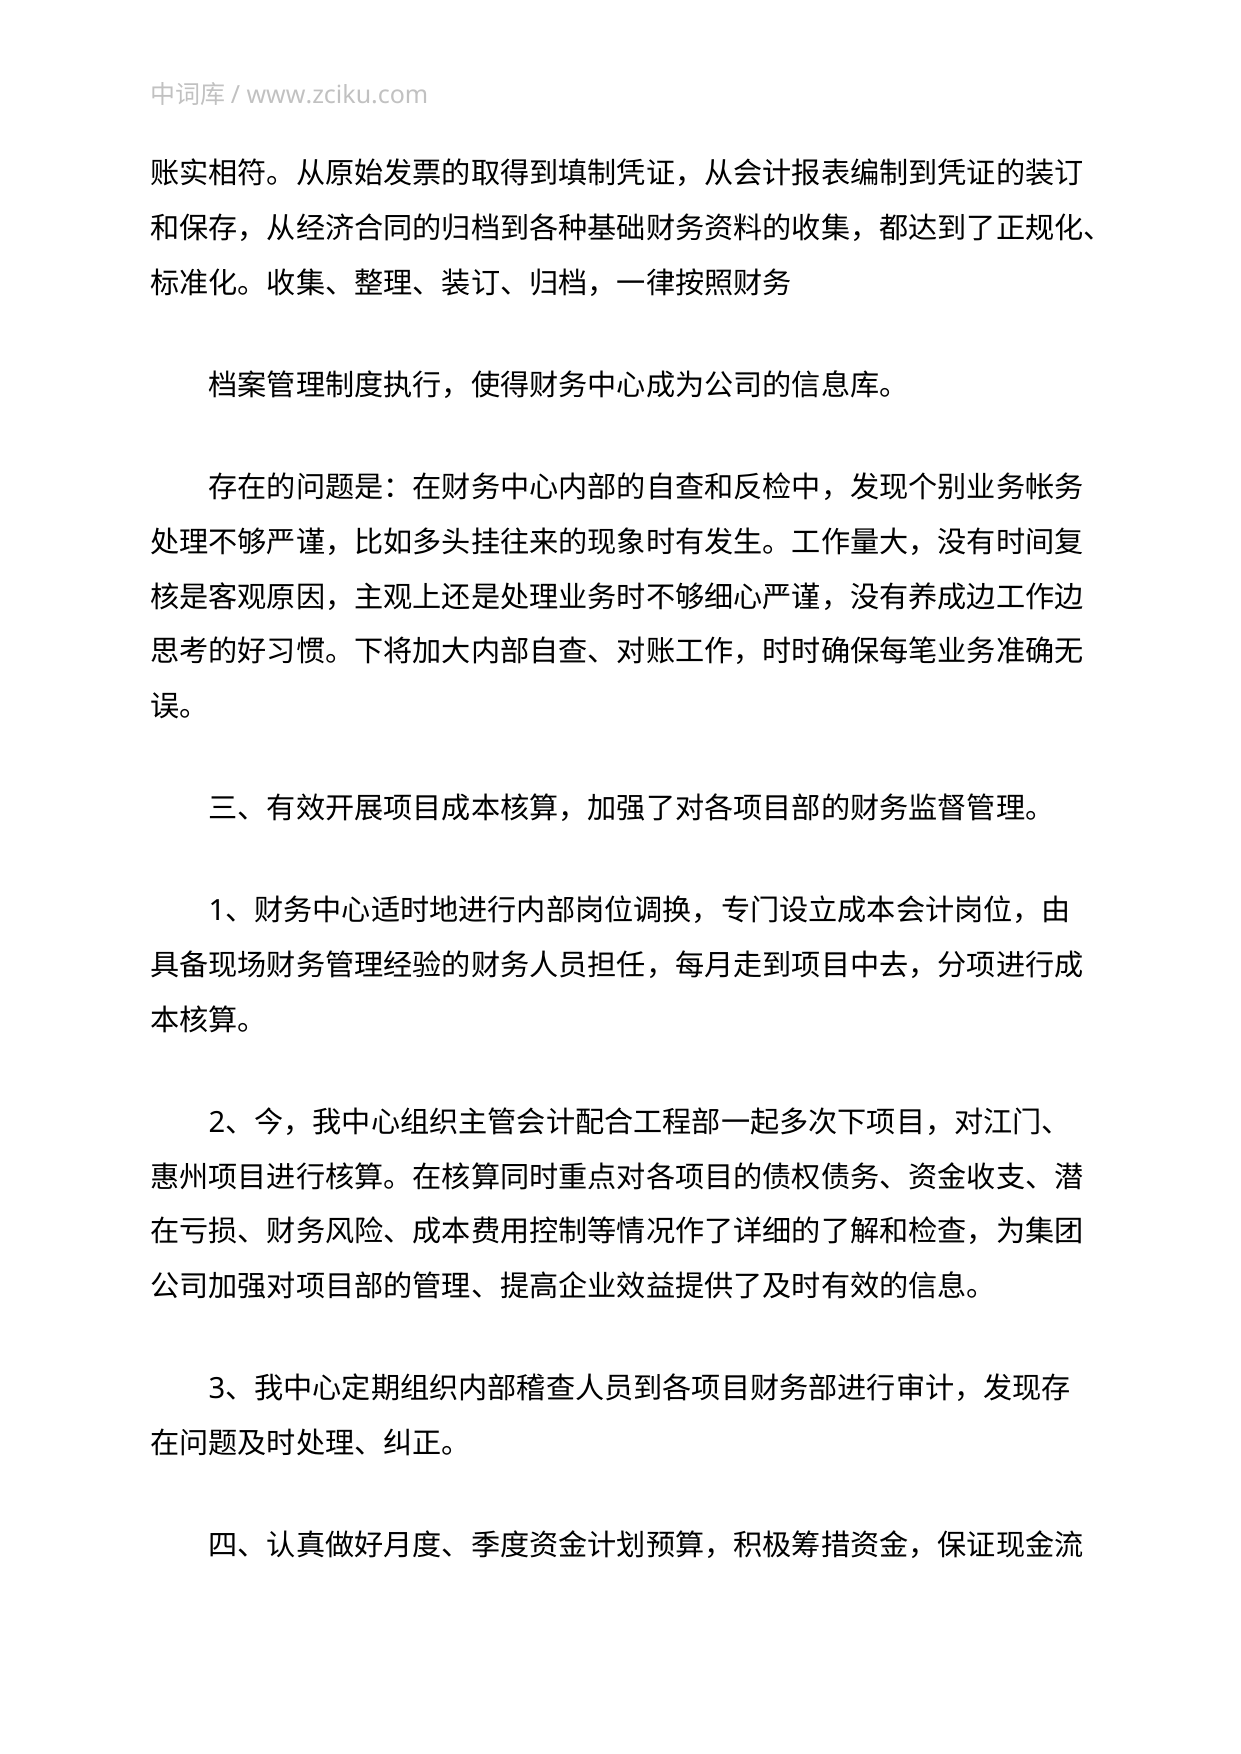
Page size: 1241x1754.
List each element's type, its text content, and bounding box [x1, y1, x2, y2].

text 档案管理制度执行，使得财务中心成为公司的信息库。 [150, 362, 1090, 404]
text 1、财务中心适时地进行内部岗位调换，专门设立成本会计岗位，由具备现场财务管理经验的财务人员担任，每月走到项目中去，分项进行成本核算。 [150, 886, 1090, 1039]
text 2、今，我中心组织主管会计配合工程部一起多次下项目，对江门、惠州项目进行核算。在核算同时重点对各项目的债权债务、资金收支、潜在亏损、财务风险、成本费用控制等情况作了详细的了解和检查，为集团公司加强对项目部的管理、提高企业效益提供了及时有效的信息。 [150, 1098, 1090, 1305]
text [150, 1521, 1090, 1564]
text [150, 150, 1090, 302]
text 3、我中心定期组织内部稽查人员到各项目财务部进行审计，发现存在问题及时处理、纠正。 [150, 1365, 1090, 1462]
text 三、有效开展项目成本核算，加强了对各项目部的财务监督管理。 [150, 785, 1090, 827]
text 存在的问题是：在财务中心内部的自查和反检中，发现个别业务帐务处理不够严谨，比如多头挂往来的现象时有发生。工作量大，没有时间复核是客观原因，主观上还是处理业务时不够细心严谨，没有养成边工作边思考的好习惯。下将加大内部自查、对账工作，时时确保每笔业务准确无误。 [150, 463, 1090, 725]
